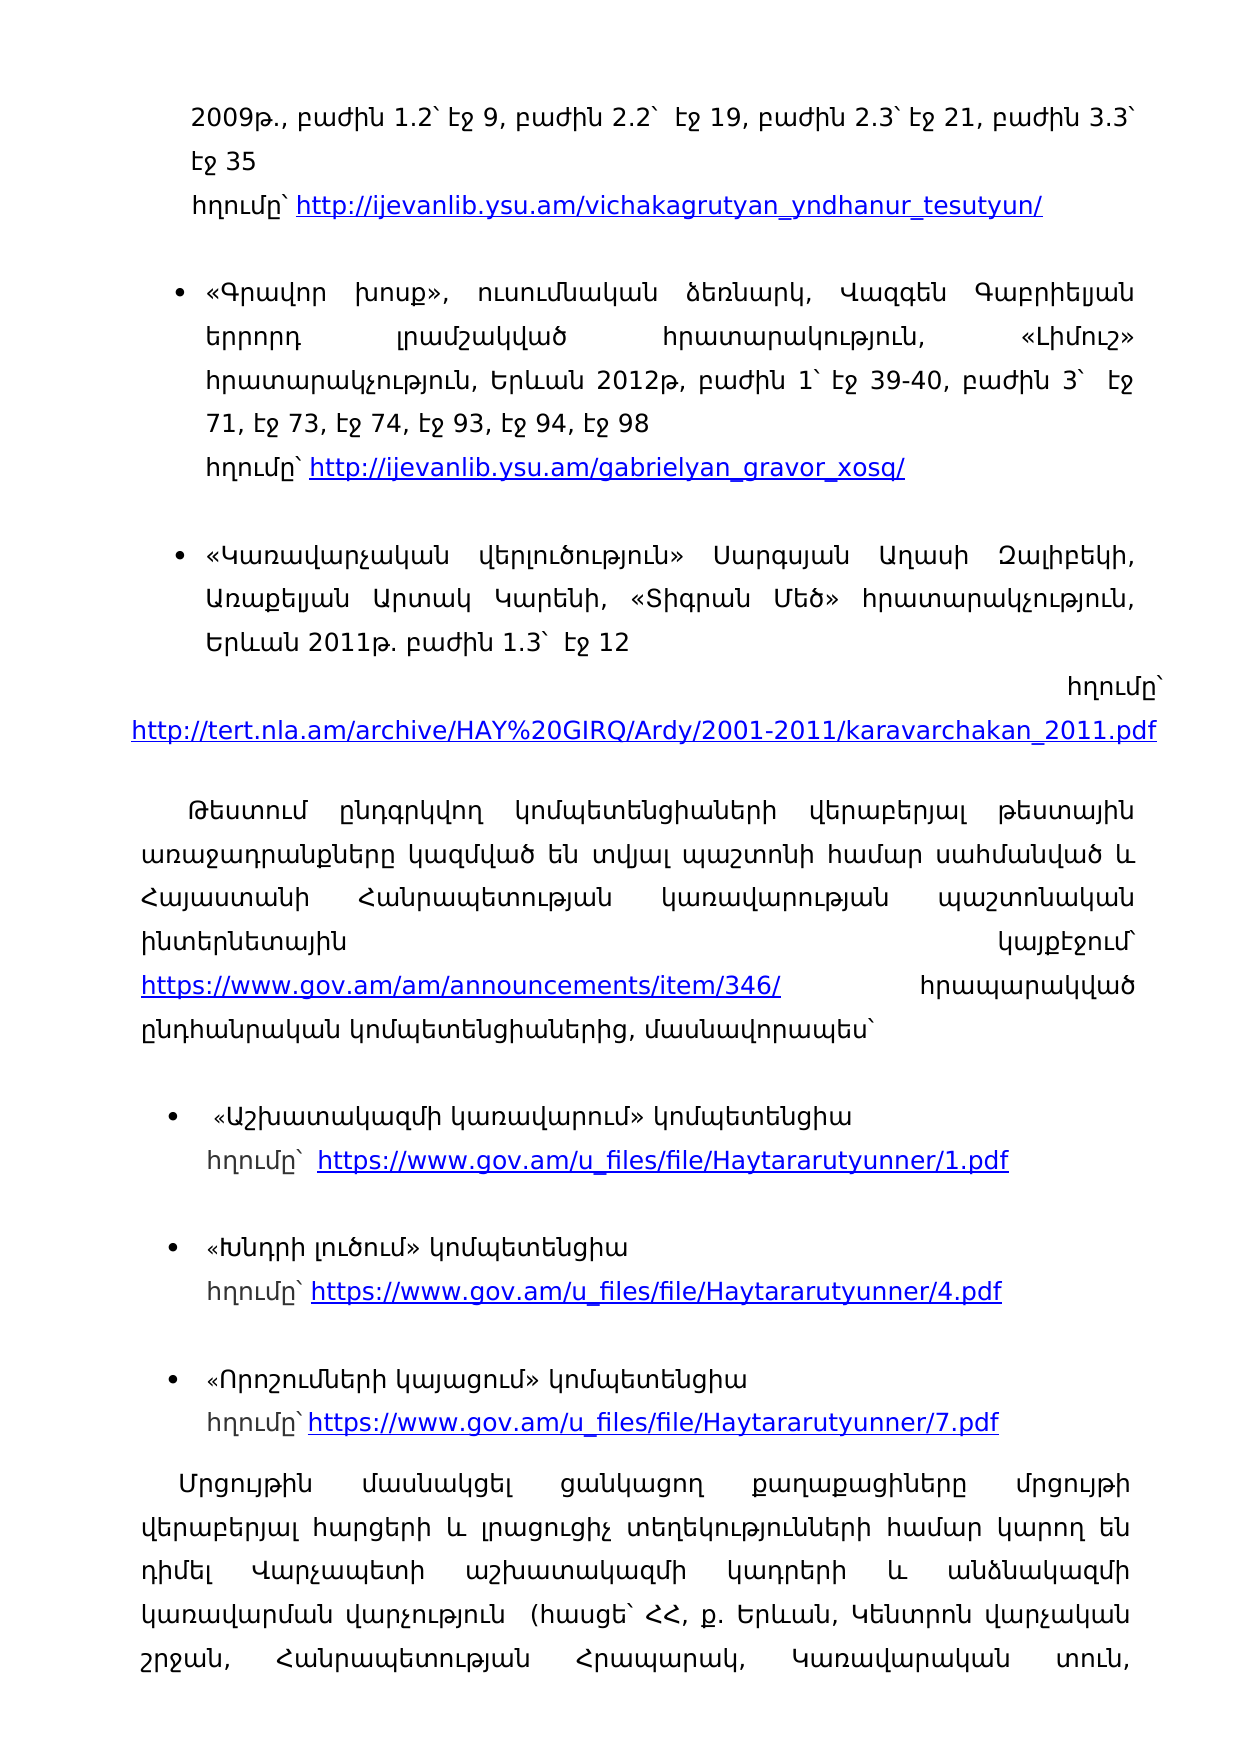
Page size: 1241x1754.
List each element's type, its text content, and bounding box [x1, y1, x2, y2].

text հղումը՝ http://ijevanlib.ysu.am/gabrielyan_gravor_xosq/ [141, 453, 1136, 483]
list «Խնդրի լուծում» կոմպետենցիա [169, 1233, 1162, 1263]
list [176, 103, 1136, 176]
list «Կառավարչական վերլուծություն» Սարգսյան Աղասի Զալիբեկի, Առաքելյան Արտակ Կարենի, «Տիգրան Մեծ» հրատարակչություն, Երևան 2011թ. բաժին 1.3՝ էջ 12 [176, 541, 1136, 658]
text հղումը՝ https://www.gov.am/u_files/file/Haytararutyunner/1.pdf [206, 1146, 1162, 1175]
text հղումը՝ http://ijevanlib.ysu.am/vichakagrutyan_yndhanur_tesutyun/ [176, 191, 1136, 220]
list հղումը՝ https://www.gov.am/u_files/file/Haytararutyunner/7.pdf [206, 1408, 1162, 1438]
list «Աշխատակազմի կառավարում» կոմպետենցիա [169, 1102, 1162, 1131]
text հղումը՝ http://tert.nla.am/archive/HAY%20GIRQ/Ardy/2001-2011/karavarchakan_2011.pdf [131, 672, 1162, 745]
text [141, 1469, 1131, 1673]
list «Գրավոր խոսք», ուսումնական ձեռնարկ, Վազգեն Գաբրիելյան երրորդ լրամշակված հրատարակություն, «Լիմուշ» հրատարակչություն, Երևան 2012թ, բաժին 1՝ էջ 39-40, բաժին 3՝ էջ 71, էջ 73, էջ 74, էջ 93, էջ 94, էջ 98 [176, 278, 1136, 439]
list «Որոշումների կայացում» կոմպետենցիա [169, 1365, 1162, 1394]
text Թեստում ընդգրկվող կոմպետենցիաների վերաբերյալ թեստային առաջադրանքները կազմված են տվյալ պաշտոնի համար սահմանված և Հայաստանի Հանրապետության կառավարության պաշտոնական ինտերնետային կայքէջում՝ https://www.gov.am/am/announcements/item/346/ հրապարակված ընդհանրական կոմպետենցիաներից, մասնավորապես՝ [141, 796, 1136, 1044]
text հղումը՝ https://www.gov.am/u_files/file/Haytararutyunner/4.pdf [206, 1277, 1162, 1306]
